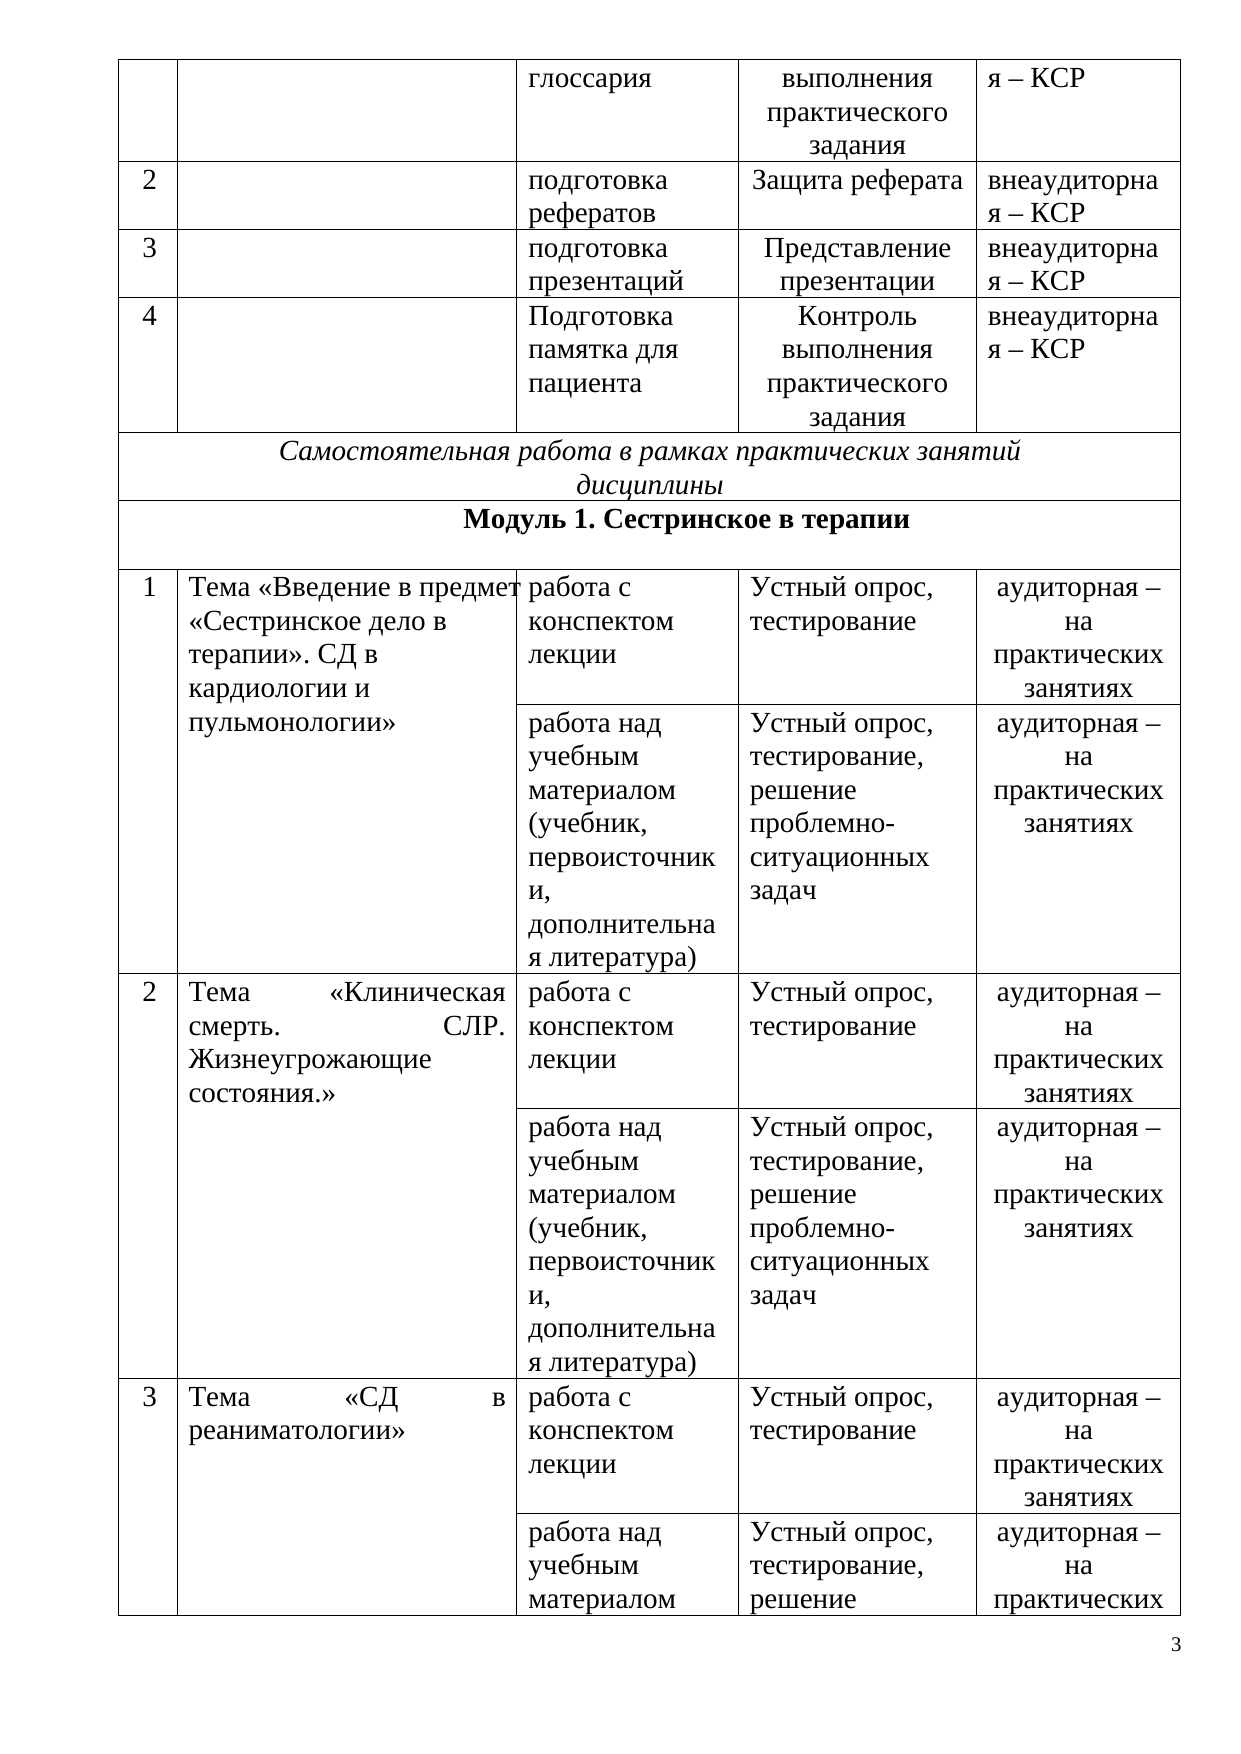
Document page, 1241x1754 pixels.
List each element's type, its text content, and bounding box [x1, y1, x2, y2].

table_cell Тема «СД в реаниматологии» [178, 1379, 516, 1614]
table_cell [178, 60, 516, 161]
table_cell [977, 1514, 1180, 1614]
table_cell работа с конспектом лекции [517, 974, 738, 1108]
table_cell аудиторная – на практических занятиях [977, 570, 1180, 704]
table_cell подготовка презентаций [517, 230, 738, 297]
table_cell внеаудиторная – КСР [977, 298, 1180, 432]
table_cell 2 [119, 162, 177, 229]
table_cell работа над учебным материалом (учебник, первоисточники, дополнительная литература) [517, 705, 738, 973]
table_cell работа над учебным материалом (учебник, первоисточники, дополнительная литература) [517, 1109, 738, 1378]
table_cell аудиторная – на практических занятиях [977, 705, 1180, 973]
table_cell 3 [119, 1379, 177, 1614]
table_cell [517, 1514, 738, 1614]
table_cell Устный опрос, тестирование [739, 1379, 976, 1513]
table_cell внеаудиторная – КСР [977, 60, 1180, 161]
table_cell [178, 230, 516, 297]
table_cell 2 [119, 974, 177, 1378]
table_cell Модуль 1. Сестринское в терапии [119, 501, 1180, 568]
table_cell Самостоятельная работа в рамках практических занятий дисциплины [119, 433, 1180, 500]
table_cell работа с конспектом лекции [517, 1379, 738, 1513]
table_cell Устный опрос, тестирование [739, 570, 976, 704]
table_cell Устный опрос, тестирование [739, 974, 976, 1108]
table_cell аудиторная – на практических занятиях [977, 1379, 1180, 1513]
table_cell подготовка рефератов [517, 162, 738, 229]
table_cell аудиторная – на практических занятиях [977, 1109, 1180, 1378]
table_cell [739, 60, 976, 161]
table_cell внеаудиторная – КСР [977, 230, 1180, 297]
table_cell [178, 298, 516, 432]
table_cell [517, 60, 738, 161]
table_cell Подготовка памятка для пациента [517, 298, 738, 432]
table_cell Тема «Введение в предмет «Сестринское дело в терапии». СД в кардиологии и пульмонологии» [178, 570, 516, 973]
table_cell Контроль выполнения практического задания [739, 298, 976, 432]
table_cell внеаудиторная – КСР [977, 162, 1180, 229]
table_cell [178, 162, 516, 229]
table_cell Представление презентации [739, 230, 976, 297]
table_cell 3 [119, 230, 177, 297]
table_cell аудиторная – на практических занятиях [977, 974, 1180, 1108]
table_cell Устный опрос, тестирование, решение проблемно-ситуационных задач [739, 1109, 976, 1378]
table_cell Тема «Клиническая смерть. СЛР. Жизнеугрожающие состояния.» [178, 974, 516, 1378]
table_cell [739, 1514, 976, 1614]
table_cell Защита реферата [739, 162, 976, 229]
table_cell 4 [119, 298, 177, 432]
table_cell работа с конспектом лекции [517, 570, 738, 704]
table_cell 1 [119, 570, 177, 973]
table_cell 1 [119, 60, 177, 161]
table_cell Устный опрос, тестирование, решение проблемно-ситуационных задач [739, 705, 976, 973]
